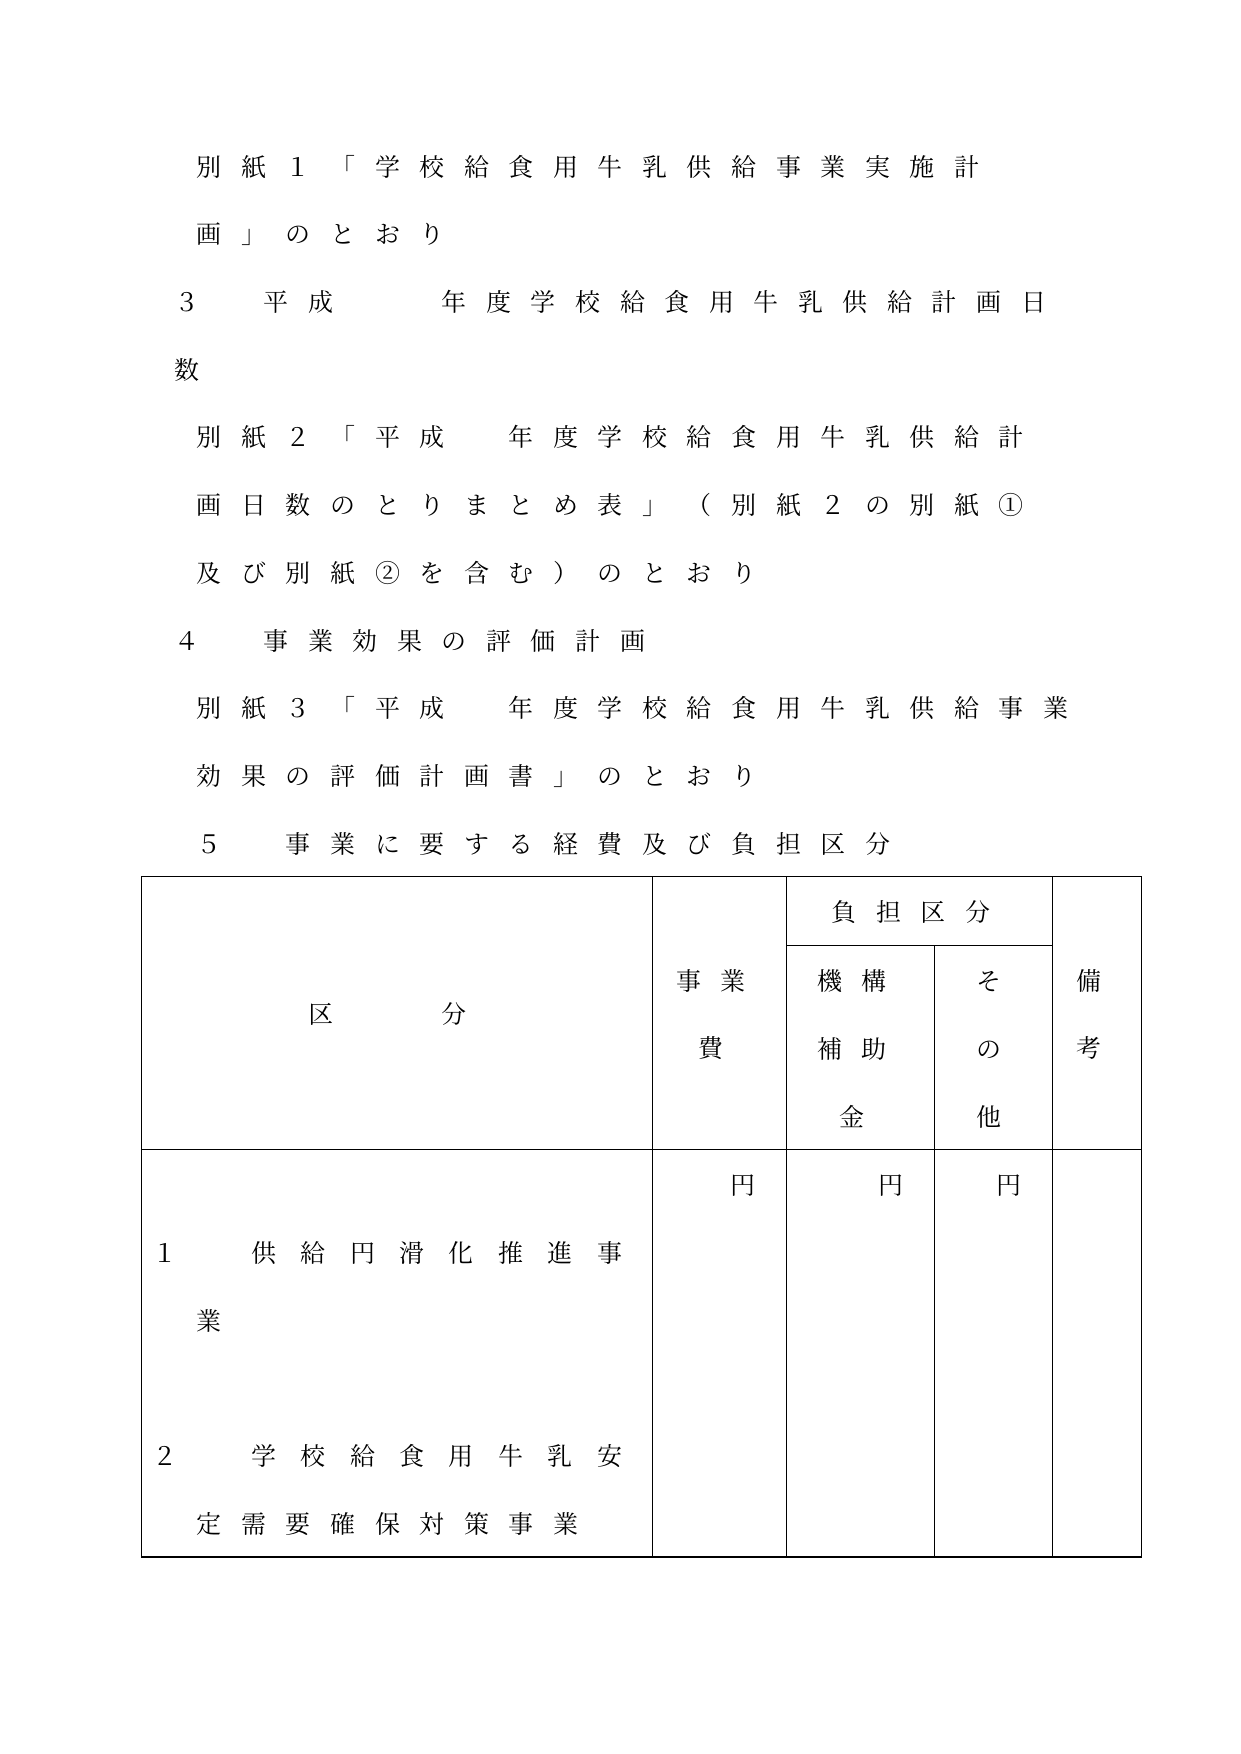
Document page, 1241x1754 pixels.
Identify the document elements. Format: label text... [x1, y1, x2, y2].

text ５ 事業に要する経費及び負担区分 [177, 808, 1088, 876]
table_cell 円 [787, 1150, 934, 1556]
table_cell 円 [653, 1150, 786, 1556]
table_cell その他 [935, 946, 1052, 1149]
table_header 負担区分 [787, 877, 1052, 945]
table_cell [142, 1150, 652, 1556]
table_cell 機構補助金 [787, 946, 934, 1149]
text 別紙２「平成 年度学校給食用牛乳供給計画日数のとりまとめ表」（別紙２の別紙①及び別紙②を含む）のとおり [196, 402, 1087, 605]
text 別紙３「平成 年度学校給食用牛乳供給事業効果の評価計画書」のとおり [196, 673, 1088, 808]
text 別紙１「学校給食用牛乳供給事業実施計画」のとおり [196, 131, 1087, 267]
table_cell 円 [935, 1150, 1052, 1556]
text ４ 事業効果の評価計画 [174, 605, 1087, 673]
table_header 区 分 [142, 877, 652, 1149]
table_cell [1053, 1150, 1141, 1556]
table_header 事業費 [653, 877, 786, 1149]
text ３ 平成 年度学校給食用牛乳供給計画日数 [174, 267, 1087, 402]
table_header 備考 [1053, 877, 1141, 1149]
